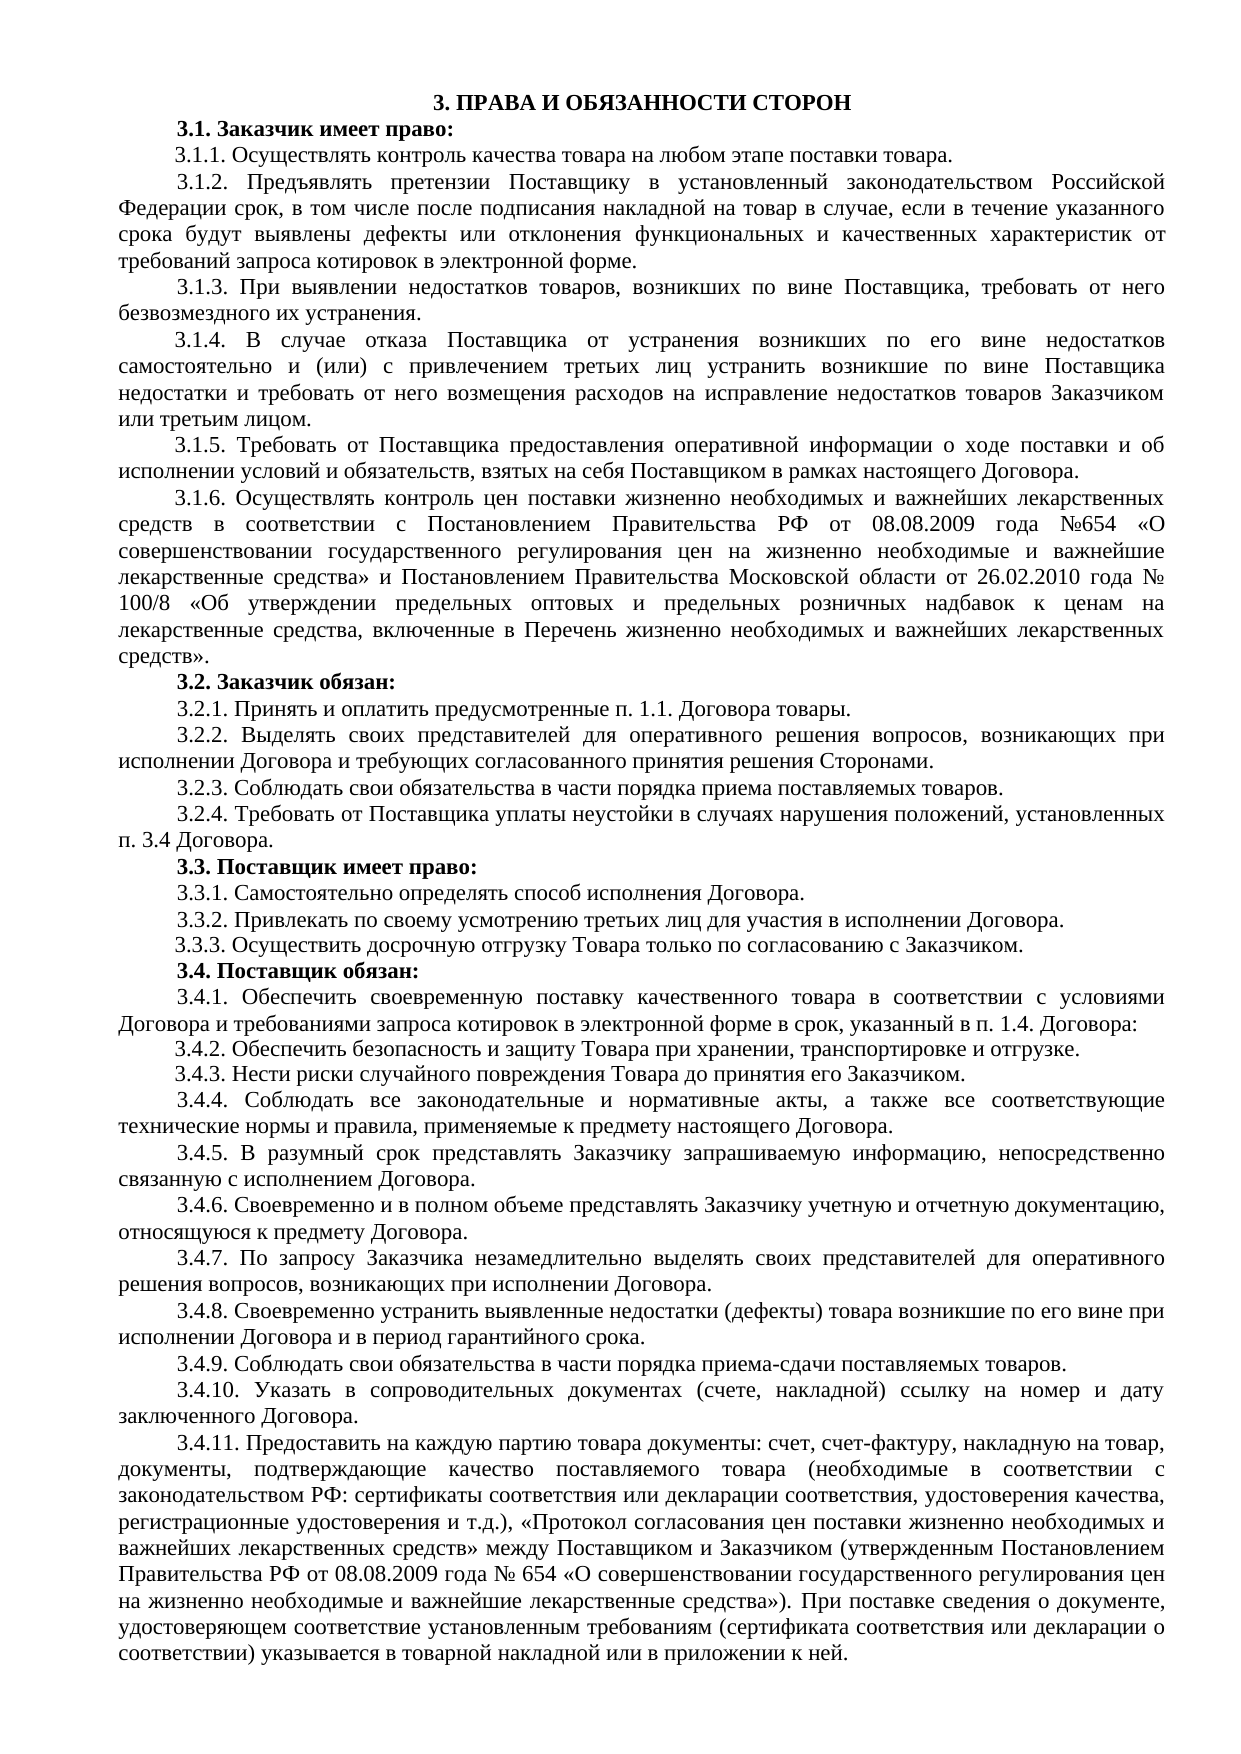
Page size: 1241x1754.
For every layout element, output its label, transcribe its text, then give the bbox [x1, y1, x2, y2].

text 3.4.4. Соблюдать все законодательные и нормативные акты, а также все соответствующие технические нормы и правила, применяемые к предмету настоящего Договора. [118, 1086, 1166, 1139]
text 3.1.4. В случае отказа Поставщика от устранения возникших по его вине недостатков самостоятельно и (или) с привлечением третьих лиц устранить возникшие по вине Поставщика недостатки и требовать от него возмещения расходов на исправление недостатков товаров Заказчиком или третьим лицом. [118, 326, 1166, 431]
text 3.4.6. Своевременно и в полном объеме представлять Заказчику учетную и отчетную документацию, относящуюся к предмету Договора. [118, 1191, 1166, 1244]
text 3.4.8. Своевременно устранить выявленные недостатки (дефекты) товара возникшие по его вине при исполнении Договора и в период гарантийного срока. [118, 1297, 1166, 1349]
text 3.4.5. В разумный срок представлять Заказчику запрашиваемую информацию, непосредственно связанную с исполнением Договора. [118, 1139, 1166, 1191]
text 3.1.5. Требовать от Поставщика предоставления оперативной информации о ходе поставки и об исполнении условий и обязательств, взятых на себя Поставщиком в рамках настоящего Договора. [118, 431, 1166, 484]
text 3.3. Поставщик имеет право: [118, 853, 1166, 879]
text 3.2.4. Требовать от Поставщика уплаты неустойки в случаях нарушения положений, установленных п. 3.4 Договора. [118, 800, 1166, 853]
text 3.4.10. Указать в сопроводительных документах (счете, накладной) ссылку на номер и дату заключенного Договора. [118, 1376, 1166, 1429]
text 3.3.3. Осуществить досрочную отгрузку Товара только по согласованию с Заказчиком. [118, 932, 1166, 957]
text 3.1.2. Предъявлять претензии Поставщику в установленный законодательством Российской Федерации срок, в том числе после подписания накладной на товар в случае, если в течение указанного срока будут выявлены дефекты или отклонения функциональных и качественных характеристик от требований запроса котировок в электронной форме. [118, 168, 1166, 273]
text 3.1.6. Осуществлять контроль цен поставки жизненно необходимых и важнейших лекарственных средств в соответствии с Постановлением Правительства РФ от 08.08.2009 года №654 «О совершенствовании государственного регулирования цен на жизненно необходимые и важнейшие лекарственные средства» и Постановлением Правительства Московской области от 26.02.2010 года № 100/8 «Об утверждении предельных оптовых и предельных розничных надбавок к ценам на лекарственные средства, включенные в Перечень жизненно необходимых и важнейших лекарственных средств». [118, 484, 1166, 668]
text 3.4.11. Предоставить на каждую партию товара документы: счет, счет-фактуру, накладную на товар, документы, подтверждающие качество поставляемого товара (необходимые в соответствии с законодательством РФ: сертификаты соответствия или декларации соответствия, удостоверения качества, регистрационные удостоверения и т.д.), «Протокол согласования цен поставки жизненно необходимых и важнейших лекарственных средств» между Поставщиком и Заказчиком (утвержденным Постановлением Правительства РФ от 08.08.2009 года № 654 «О совершенствовании государственного регулирования цен на жизненно необходимые и важнейшие лекарственные средства»). При поставке сведения о документе, удостоверяющем соответствие установленным требованиям (сертификата соответствия или декларации о соответствии) указывается в товарной накладной или в приложении к ней. [118, 1429, 1166, 1666]
text 3.4.2. Обеспечить безопасность и защиту Товара при хранении, транспортировке и отгрузке. [118, 1036, 1166, 1061]
text 3.4.9. Соблюдать свои обязательства в части порядка приема-сдачи поставляемых товаров. [118, 1349, 1166, 1376]
text 3.1. Заказчик имеет право: [118, 115, 1166, 141]
text 3. ПРАВА И ОБЯЗАННОСТИ СТОРОН [118, 89, 1166, 115]
text 3.4.3. Нести риски случайного повреждения Товара до принятия его Заказчиком. [118, 1061, 1166, 1086]
text 3.4.1. Обеспечить своевременную поставку качественного товара в соответствии с условиями Договора и требованиями запроса котировок в электронной форме в срок, указанный в п. 1.4. Договора: [118, 983, 1166, 1036]
text 3.3.2. Привлекать по своему усмотрению третьих лиц для участия в исполнении Договора. [118, 906, 1166, 932]
text 3.2.3. Соблюдать свои обязательства в части порядка приема поставляемых товаров. [118, 774, 1166, 800]
text 3.2. Заказчик обязан: [118, 668, 1166, 695]
text 3.2.2. Выделять своих представителей для оперативного решения вопросов, возникающих при исполнении Договора и требующих согласованного принятия решения Сторонами. [118, 721, 1166, 774]
text 3.4. Поставщик обязан: [118, 957, 1166, 983]
text 3.2.1. Принять и оплатить предусмотренные п. 1.1. Договора товары. [118, 695, 1166, 721]
text 3.4.7. По запросу Заказчика незамедлительно выделять своих представителей для оперативного решения вопросов, возникающих при исполнении Договора. [118, 1244, 1166, 1297]
text 3.3.1. Самостоятельно определять способ исполнения Договора. [118, 879, 1166, 906]
text 3.1.3. При выявлении недостатков товаров, возникших по вине Поставщика, требовать от него безвозмездного их устранения. [118, 273, 1166, 326]
text 3.1.1. Осуществлять контроль качества товара на любом этапе поставки товара. [118, 141, 1166, 168]
